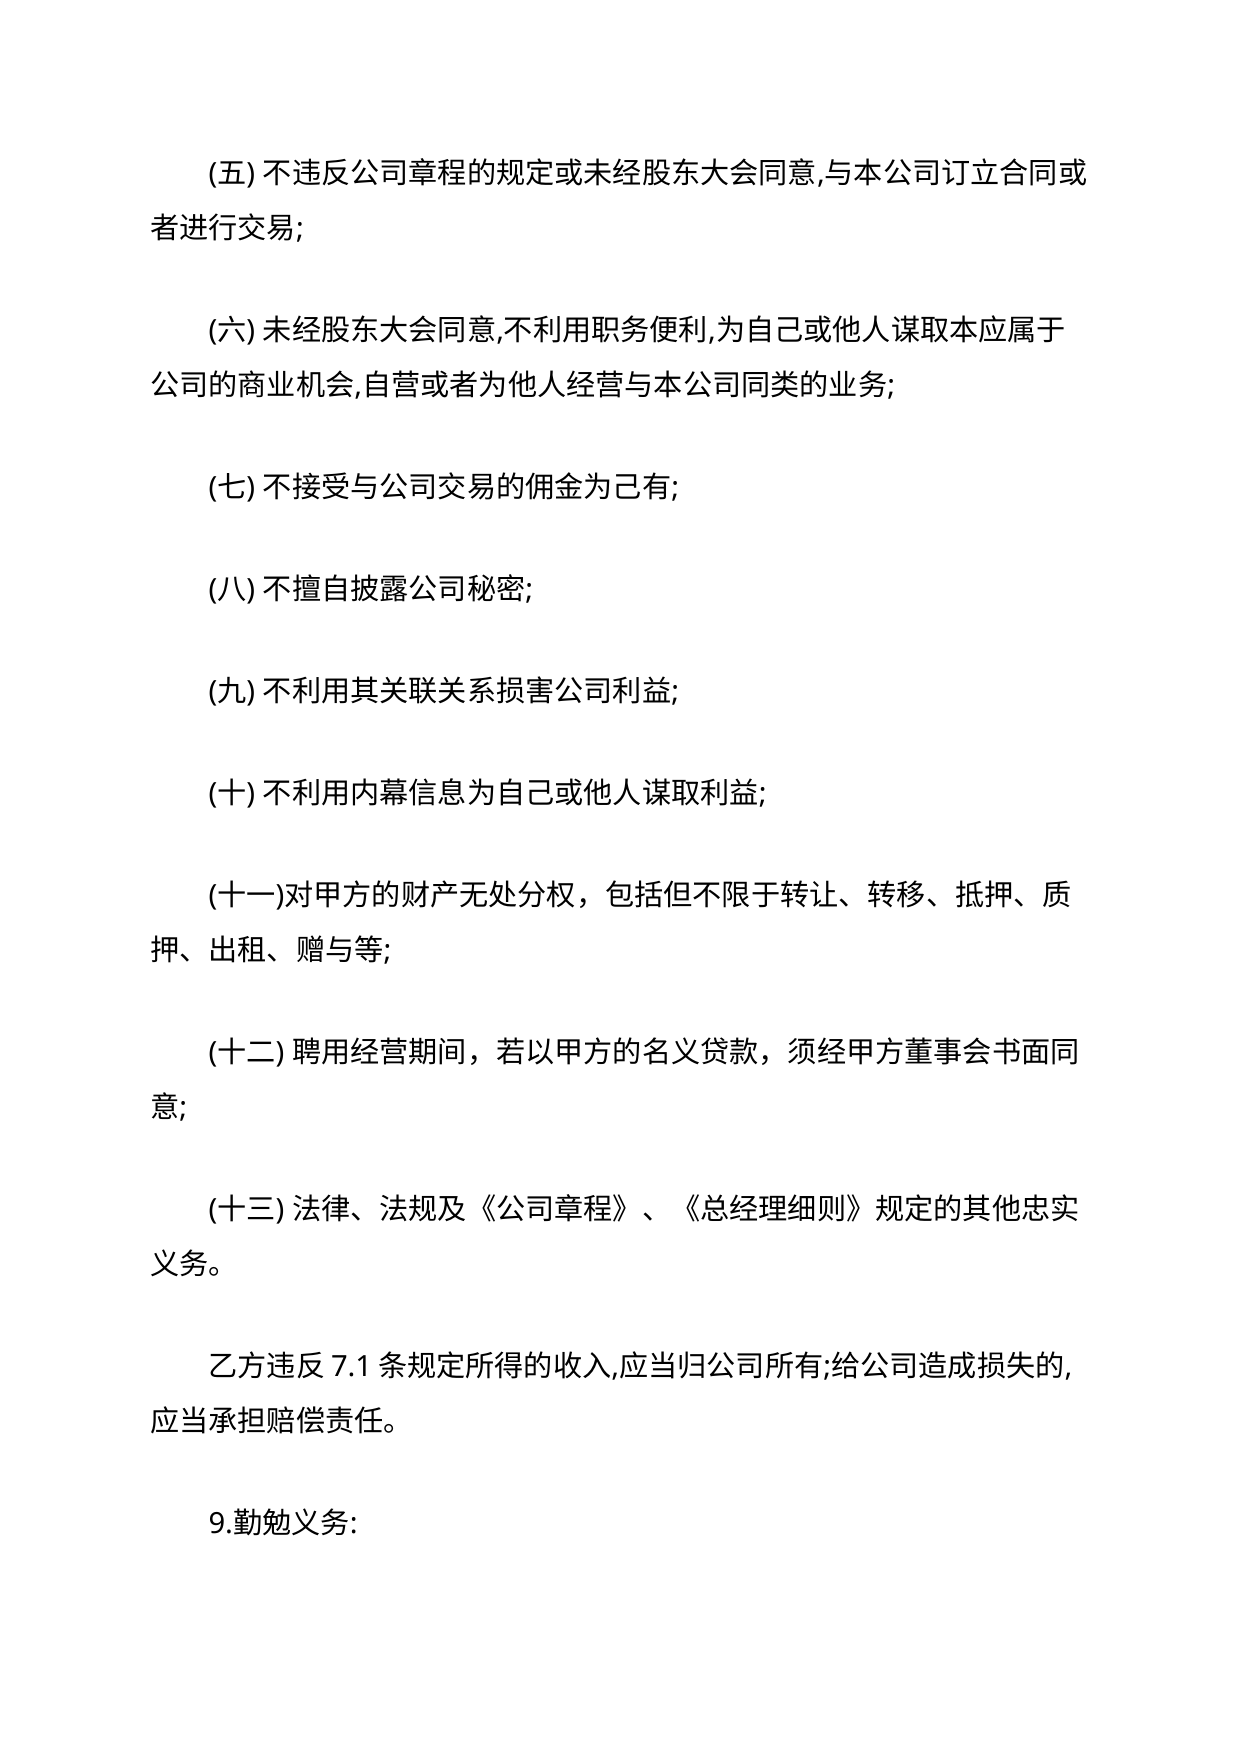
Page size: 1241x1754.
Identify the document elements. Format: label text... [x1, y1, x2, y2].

text (八) 不擅自披露公司秘密; [150, 566, 1090, 608]
text (七) 不接受与公司交易的佣金为己有; [150, 464, 1090, 506]
text (九) 不利用其关联关系损害公司利益; [150, 668, 1090, 710]
text (十二) 聘用经营期间，若以甲方的名义贷款，须经甲方董事会书面同意; [150, 1029, 1090, 1126]
text (五) 不违反公司章程的规定或未经股东大会同意,与本公司订立合同或者进行交易; [150, 150, 1090, 247]
text (十一)对甲方的财产无处分权，包括但不限于转让、转移、抵押、质押、出租、赠与等; [150, 872, 1090, 969]
text (十) 不利用内幕信息为自己或他人谋取利益; [150, 770, 1090, 812]
text 乙方违反7.1条规定所得的收入,应当归公司所有;给公司造成损失的,应当承担赔偿责任。 [150, 1343, 1090, 1440]
text 9.勤勉义务: [150, 1499, 1090, 1542]
text (十三) 法律、法规及《公司章程》、《总经理细则》规定的其他忠实义务。 [150, 1186, 1090, 1283]
text (六) 未经股东大会同意,不利用职务便利,为自己或他人谋取本应属于公司的商业机会,自营或者为他人经营与本公司同类的业务; [150, 307, 1090, 404]
